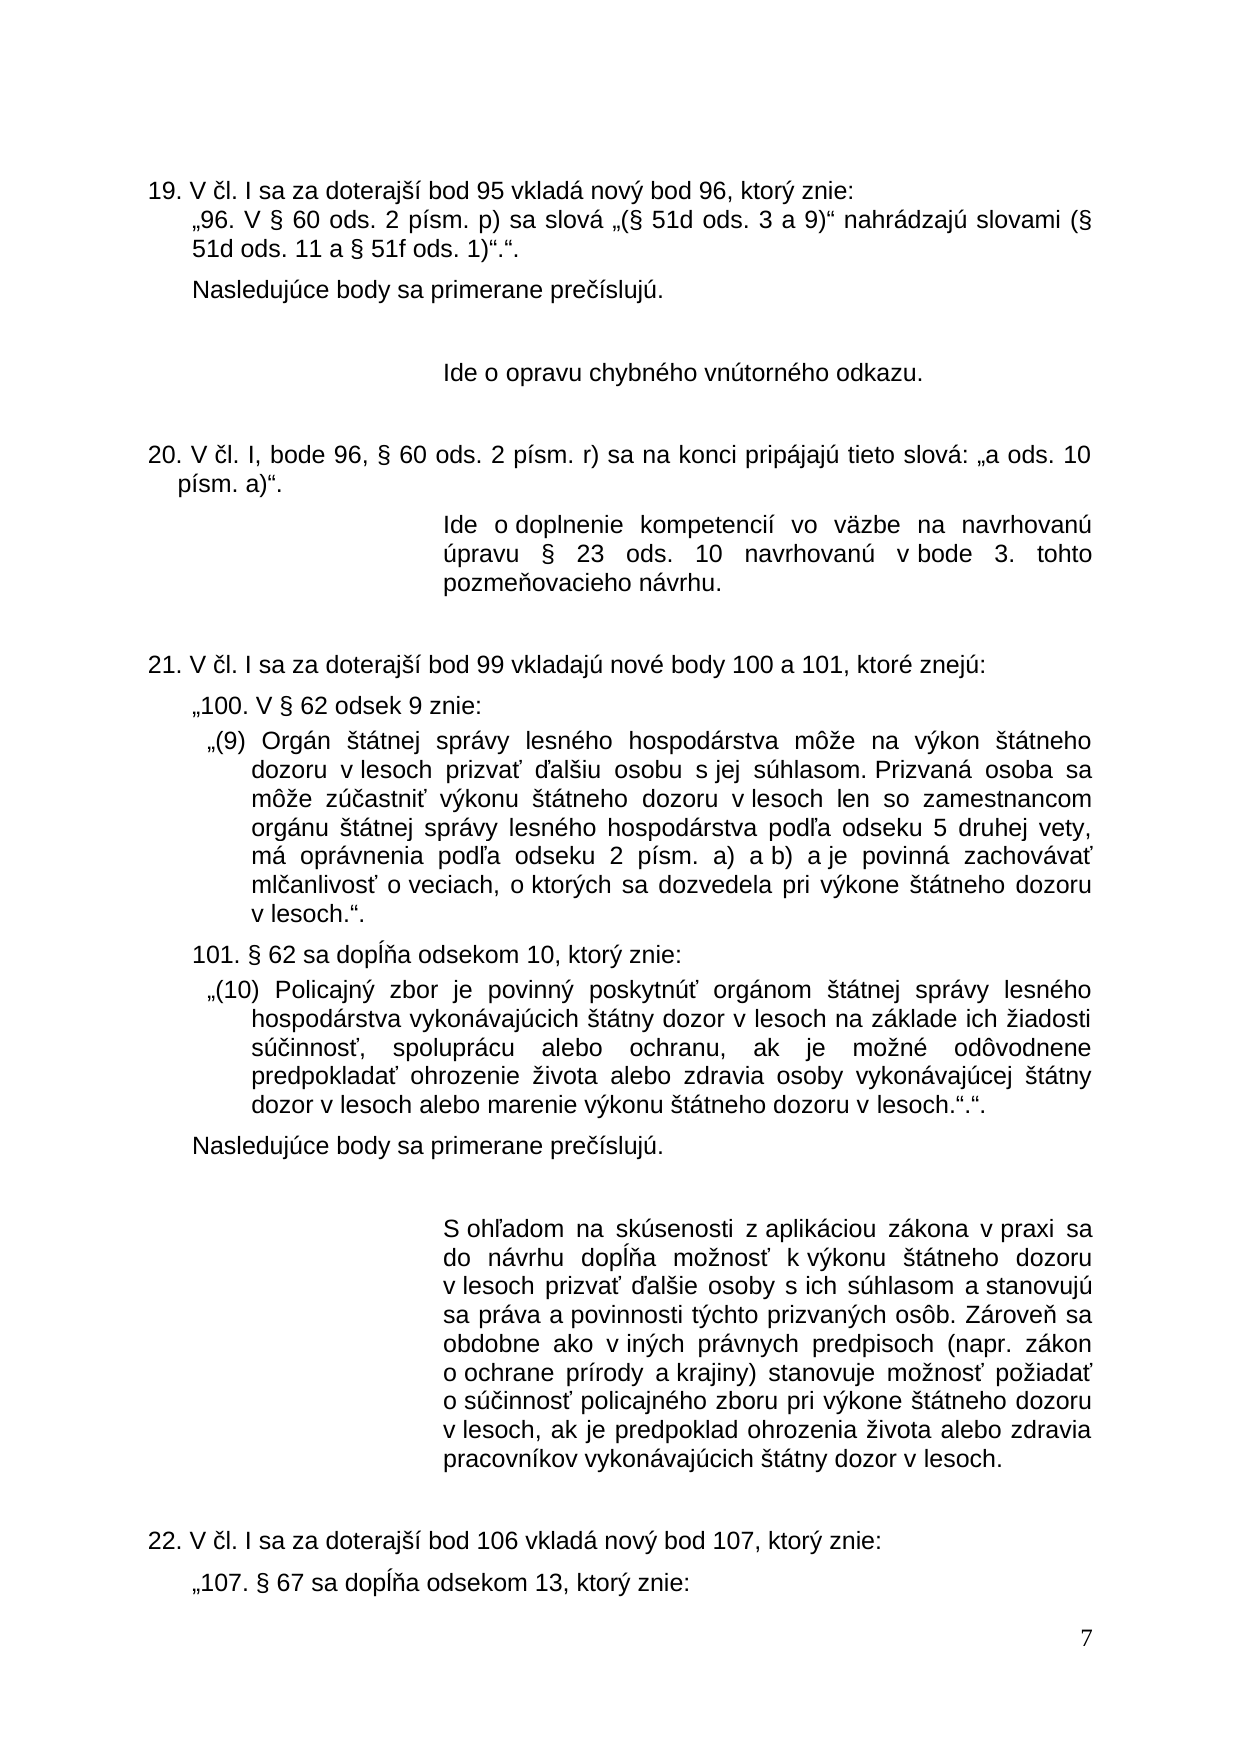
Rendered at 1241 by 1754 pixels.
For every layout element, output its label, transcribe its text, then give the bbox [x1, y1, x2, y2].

text 20. V čl. I, bode 96, § 60 ods. 2 písm. r) sa na konci pripájajú tieto slová: „a ods. 10 písm. a)“. [148, 440, 1093, 498]
text 22. V čl. I sa za doterajší bod 106 vkladá nový bod 107, ktorý znie: [148, 1526, 1093, 1555]
text Ide o opravu chybného vnútorného odkazu. [443, 358, 1093, 386]
text Nasledujúce body sa primerane prečíslujú. [148, 275, 1093, 304]
text Ide o doplnenie kompetencií vo väzbe na navrhovanú úpravu § 23 ods. 10 navrhovanú v bode 3. tohto pozmeňovacieho návrhu. [443, 510, 1093, 596]
text Nasledujúce body sa primerane prečíslujú. [148, 1131, 1093, 1160]
text S ohľadom na skúsenosti z aplikáciou zákona v praxi sa do návrhu dopĺňa možnosť k výkonu štátneho dozoru v lesoch prizvať ďalšie osoby s ich súhlasom a stanovujú sa práva a povinnosti týchto prizvaných osôb. Zároveň sa obdobne ako v iných právnych predpisoch (napr. zákon o ochrane prírody a krajiny) stanovuje možnosť požiadať o súčinnosť policajného zboru pri výkone štátneho dozoru v lesoch, ak je predpoklad ohrozenia života alebo zdravia pracovníkov vykonávajúcich štátny dozor v lesoch. [443, 1214, 1093, 1473]
text „96. V § 60 ods. 2 písm. p) sa slová „(§ 51d ods. 3 a 9)“ nahrádzajú slovami (§ 51d ods. 11 a § 51f ods. 1)“.“. [192, 205, 1093, 263]
text „(10) Policajný zbor je povinný poskytnúť orgánom štátnej správy lesného hospodárstva vykonávajúcich štátny dozor v lesoch na základe ich žiadosti súčinnosť, spoluprácu alebo ochranu, ak je možné odôvodnene predpokladať ohrozenie života alebo zdravia osoby vykonávajúcej štátny dozor v lesoch alebo marenie výkonu štátneho dozoru v lesoch.“.“. [207, 975, 1093, 1119]
text „100. V § 62 odsek 9 znie: [192, 691, 1093, 720]
text 19. V čl. I sa za doterajší bod 95 vkladá nový bod 96, ktorý znie: [148, 176, 1093, 205]
text 101. § 62 sa dopĺňa odsekom 10, ktorý znie: [192, 940, 1093, 969]
text 21. V čl. I sa za doterajší bod 99 vkladajú nové body 100 a 101, ktoré znejú: [148, 650, 1093, 679]
text „(9) Orgán štátnej správy lesného hospodárstva môže na výkon štátneho dozoru v lesoch prizvať ďalšiu osobu s jej súhlasom. Prizvaná osoba sa môže zúčastniť výkonu štátneho dozoru v lesoch len so zamestnancom orgánu štátnej správy lesného hospodárstva podľa odseku 5 druhej vety, má oprávnenia podľa odseku 2 písm. a) a b) a je povinná zachovávať mlčanlivosť o veciach, o ktorých sa dozvedela pri výkone štátneho dozoru v lesoch.“. [207, 726, 1093, 928]
text „107. § 67 sa dopĺňa odsekom 13, ktorý znie: [192, 1568, 1093, 1596]
